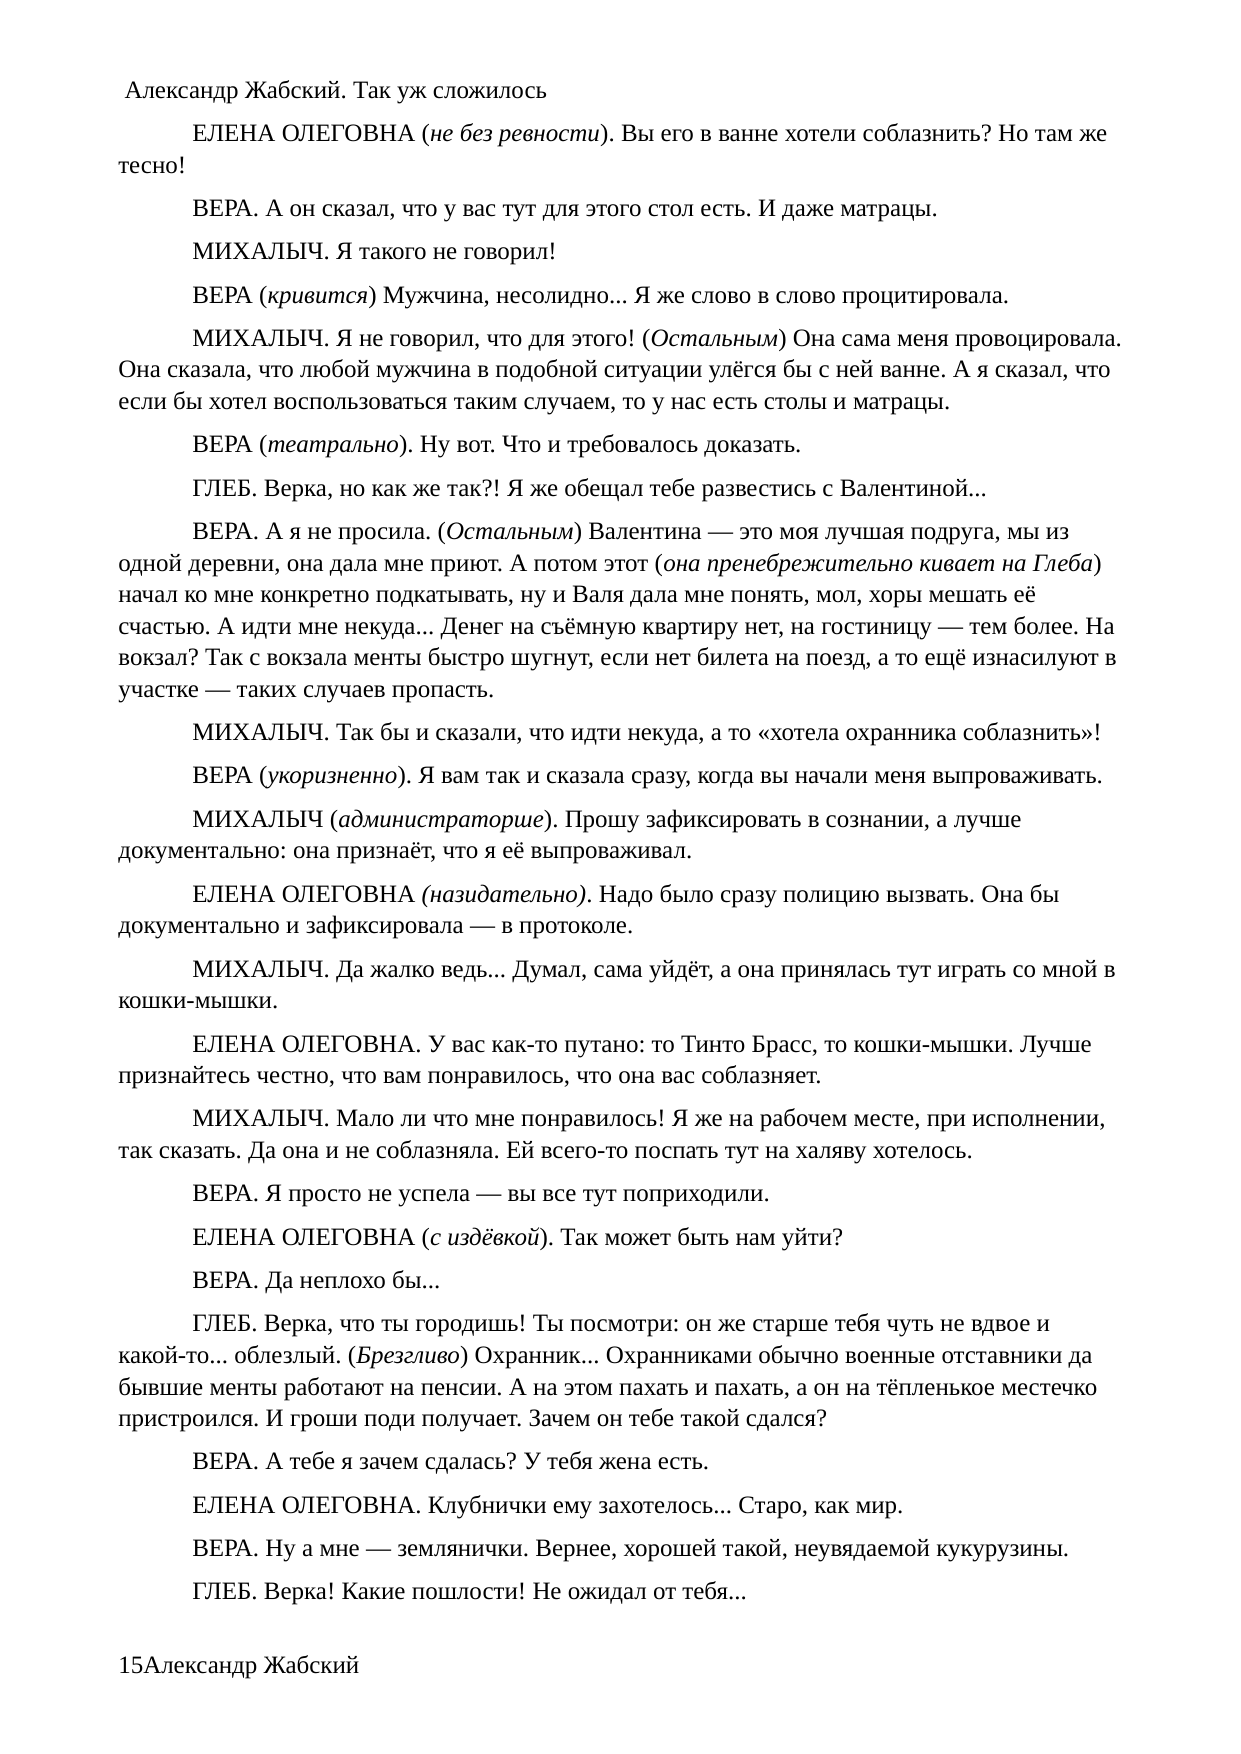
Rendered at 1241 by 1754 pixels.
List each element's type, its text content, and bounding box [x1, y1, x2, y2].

text ЕЛЕНА ОЛЕГОВНА (назидательно). Надо было сразу полицию вызвать. Она бы документально и зафиксировала — в протоколе. [118, 879, 1122, 939]
text МИХАЛЫЧ. Так бы и сказали, что идти некуда, а то «хотела охранника соблазнить»! [118, 717, 1122, 746]
text ЕЛЕНА ОЛЕГОВНА (не без ревности). Вы его в ванне хотели соблазнить? Но там же тесно! [118, 118, 1122, 178]
text ЕЛЕНА ОЛЕГОВНА (с издёвкой). Так может быть нам уйти? [118, 1222, 1122, 1251]
text ГЛЕБ. Верка, но как же так?! Я же обещал тебе развестись с Валентиной... [118, 473, 1122, 502]
text ВЕРА. Я просто не успела — вы все тут поприходили. [118, 1178, 1122, 1207]
text ЕЛЕНА ОЛЕГОВНА. У вас как-то путано: то Тинто Брасс, то кошки-мышки. Лучше признайтесь честно, что вам понравилось, что она вас соблазняет. [118, 1029, 1122, 1089]
text ГЛЕБ. Верка! Какие пошлости! Не ожидал от тебя... [118, 1576, 1122, 1605]
text ВЕРА (укоризненно). Я вам так и сказала сразу, когда вы начали меня выпроваживать. [118, 761, 1122, 789]
text ВЕРА. А он сказал, что у вас тут для этого стол есть. И даже матрацы. [118, 193, 1122, 222]
text МИХАЛЫЧ (администраторше). Прошу зафиксировать в сознании, а лучше документально: она признаёт, что я её выпроваживал. [118, 804, 1122, 864]
text ЕЛЕНА ОЛЕГОВНА. Клубнички ему захотелось... Старо, как мир. [118, 1490, 1122, 1518]
text МИХАЛЫЧ. Я такого не говорил! [118, 236, 1122, 265]
text ВЕРА. Ну а мне — землянички. Вернее, хорошей такой, неувядаемой кукурузины. [118, 1533, 1122, 1562]
text ГЛЕБ. Верка, что ты городишь! Ты посмотри: он же старше тебя чуть не вдвое и какой-то... облезлый. (Брезгливо) Охранник... Охранниками обычно военные отставники да бывшие менты работают на пенсии. А на этом пахать и пахать, а он на тёпленькое местечко пристроился. И гроши поди получает. Зачем он тебе такой сдался? [118, 1308, 1122, 1432]
text ВЕРА. А тебе я зачем сдалась? У тебя жена есть. [118, 1446, 1122, 1475]
text МИХАЛЫЧ. Да жалко ведь... Думал, сама уйдёт, а она принялась тут играть со мной в кошки-мышки. [118, 954, 1122, 1014]
text ВЕРА (театрально). Ну вот. Что и требовалось доказать. [118, 429, 1122, 458]
text МИХАЛЫЧ. Я не говорил, что для этого! (Остальным) Она сама меня провоцировала. Она сказала, что любой мужчина в подобной ситуации улёгся бы с ней ванне. А я сказал, что если бы хотел воспользоваться таким случаем, то у нас есть столы и матрацы. [118, 323, 1122, 415]
text ВЕРА. Да неплохо бы... [118, 1265, 1122, 1294]
text ВЕРА. А я не просила. (Остальным) Валентина — это моя лучшая подруга, мы из одной деревни, она дала мне приют. А потом этот (она пренебрежительно кивает на Глеба) начал ко мне конкретно подкатывать, ну и Валя дала мне понять, мол, хоры мешать её счастью. А идти мне некуда... Денег на съёмную квартиру нет, на гостиницу — тем более. На вокзал? Так с вокзала менты быстро шугнут, если нет билета на поезд, а то ещё изнасилуют в участке — таких случаев пропасть. [118, 516, 1122, 703]
text ВЕРА (кривится) Мужчина, несолидно... Я же слово в слово процитировала. [118, 280, 1122, 308]
text МИХАЛЫЧ. Мало ли что мне понравилось! Я же на рабочем месте, при исполнении, так сказать. Да она и не соблазняла. Ей всего-то поспать тут на халяву хотелось. [118, 1103, 1122, 1164]
